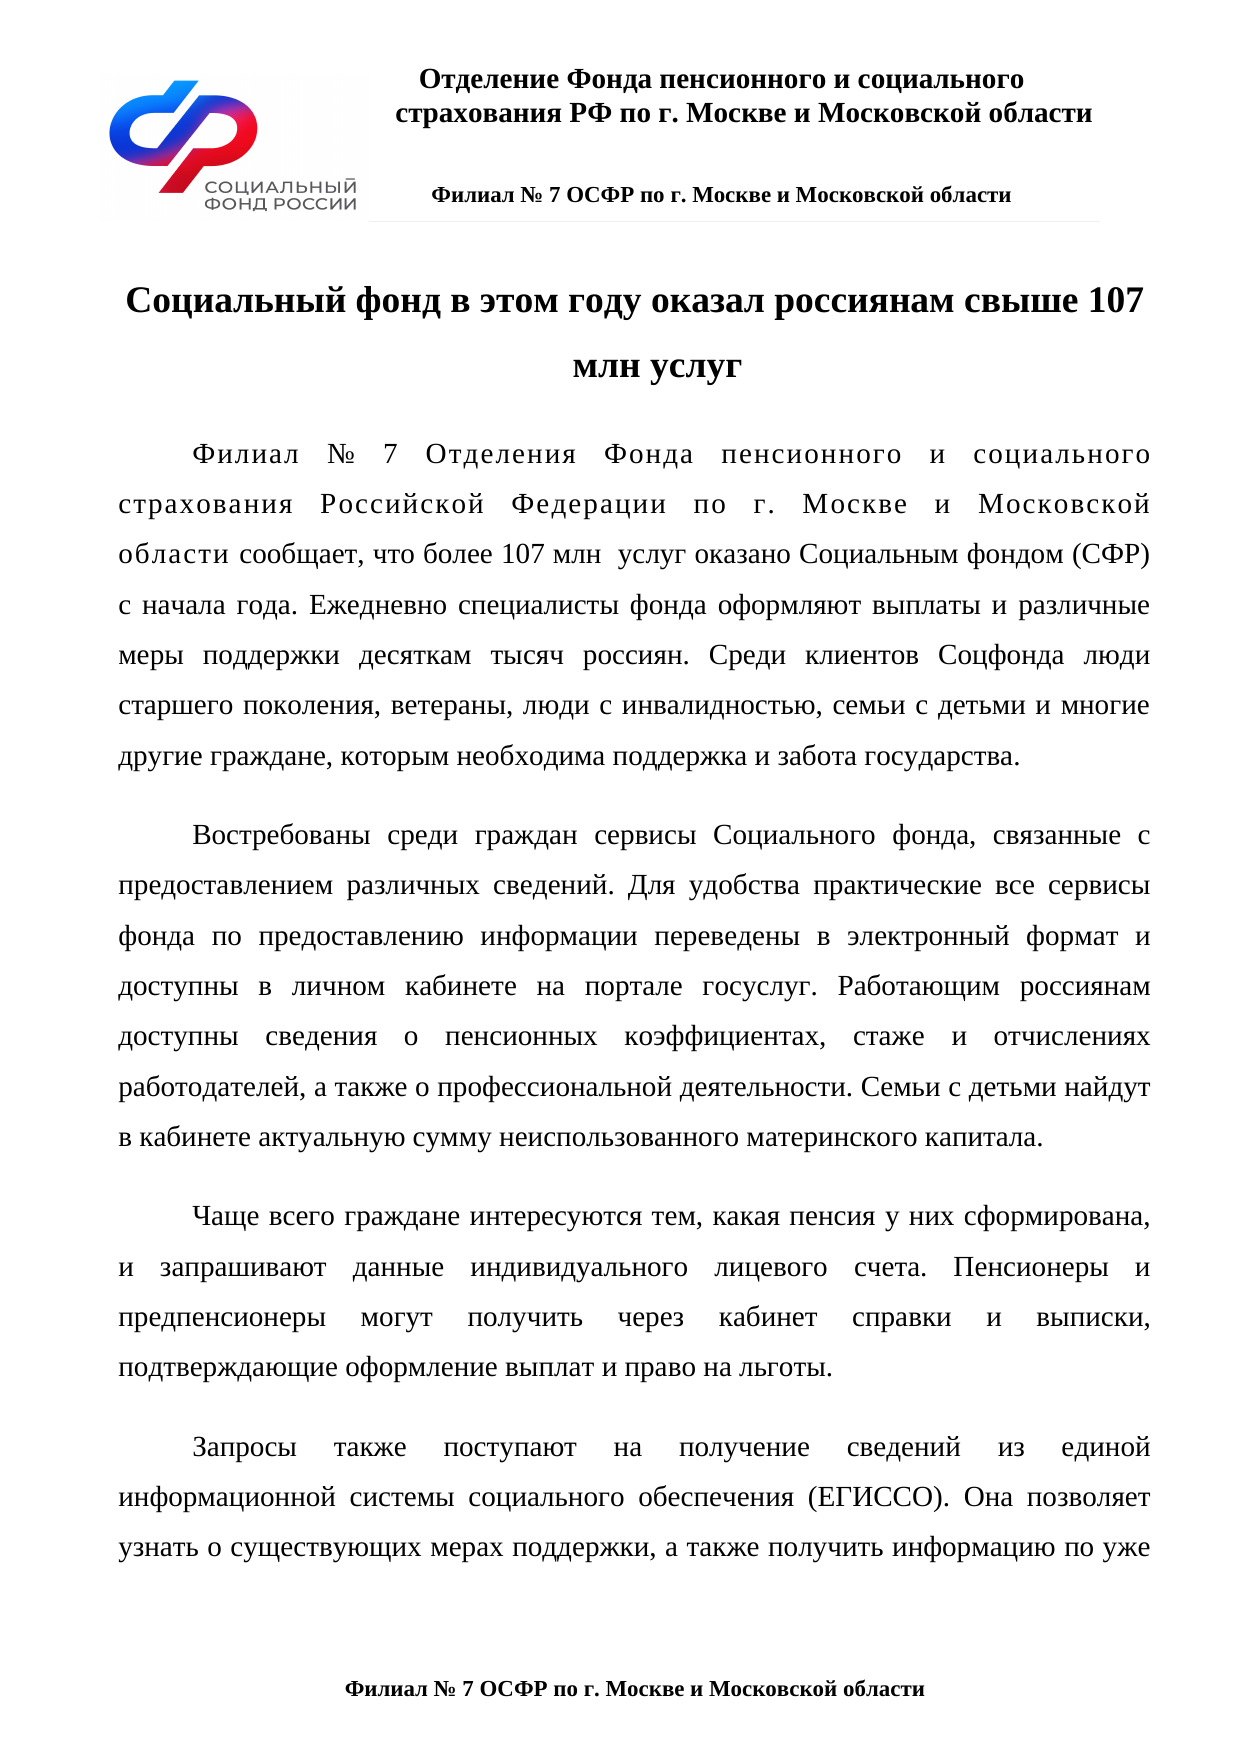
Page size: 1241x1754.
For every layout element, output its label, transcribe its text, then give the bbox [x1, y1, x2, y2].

subtitle Социальный фонд в этом году оказал россиянам свыше 107 млн услуг [118, 277, 1152, 385]
picture [98, 73, 370, 222]
text Востребованы среди граждан сервисы Социального фонда, связанные с предоставлением различных сведений. Для удобства практические все сервисы фонда по предоставлению информации переведены в электронный формат и доступны в личном кабинете на портале госуслуг. Работающим россиянам доступны сведения о пенсионных коэффициентах, стаже и отчислениях работодателей, а также о профессиональной деятельности. Семьи с детьми найдут в кабинете актуальную сумму неиспользованного материнского капитала. [118, 817, 1152, 1153]
text Чаще всего граждане интересуются тем, какая пенсия у них сформирована, и запрашивают данные индивидуального лицевого счета. Пенсионеры и предпенсионеры могут получить через кабинет справки и выписки, подтверждающие оформление выплат и право на льготы. [118, 1198, 1152, 1383]
text Филиал № 7 Отделения Фонда пенсионного и социального страхования Российской Федерации по г. Москве и Московской области сообщает, что более 107 млн услуг оказано Социальным фондом (СФР) с начала года. Ежедневно специалисты фонда оформляют выплаты и различные меры поддержки десяткам тысяч россиян. Среди клиентов Соцфонда люди старшего поколения, ветераны, люди с инвалидностью, семьи с детьми и многие другие граждане, которым необходима поддержка и забота государства. [118, 436, 1152, 771]
